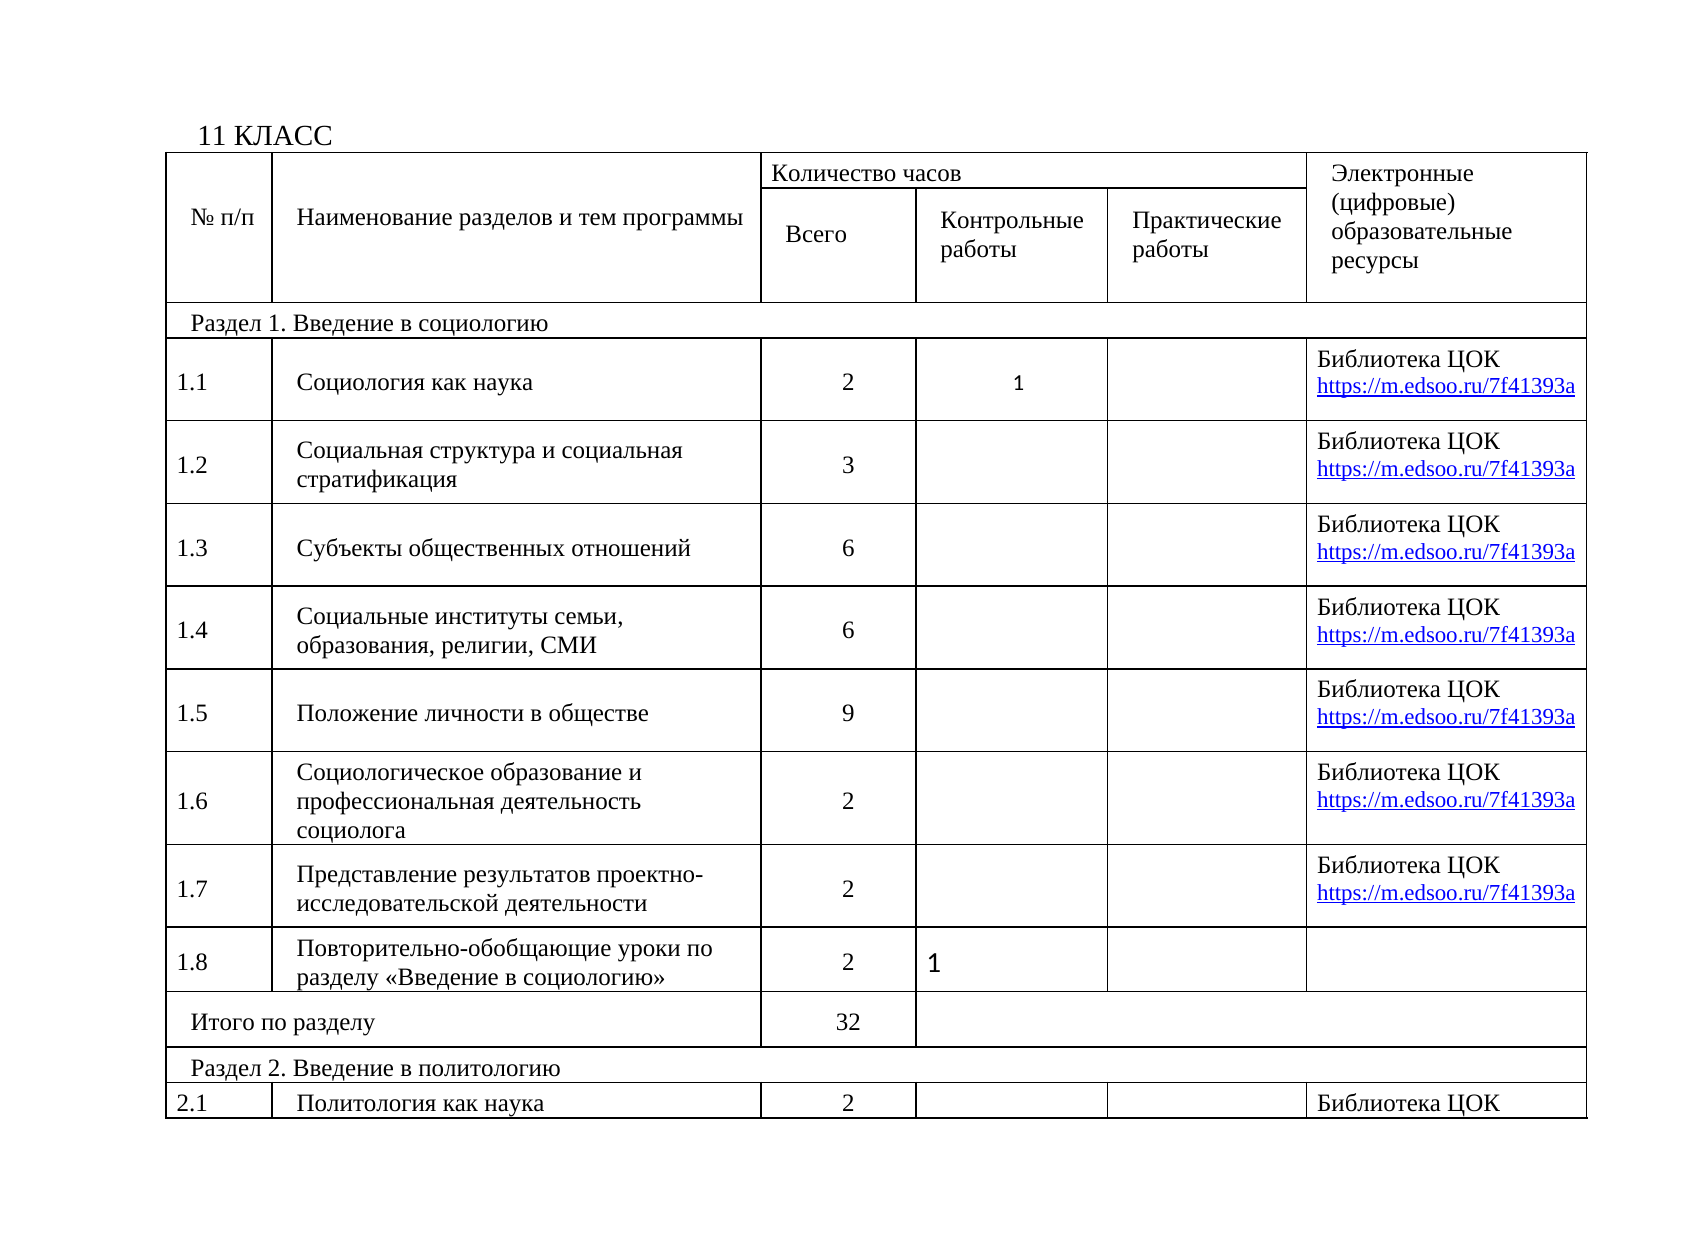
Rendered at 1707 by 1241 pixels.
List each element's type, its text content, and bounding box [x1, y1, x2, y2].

table_cell 2 [762, 339, 915, 420]
table_cell Итого по разделу [167, 992, 760, 1046]
table_cell [1108, 928, 1306, 991]
table_header № п/п [167, 153, 271, 301]
table_header Наименование разделов и тем программы [273, 153, 760, 301]
table_cell 1.7 [167, 845, 271, 926]
table_cell Библиотека ЦОК https://m.edsoo.ru/7f41393a [1307, 587, 1586, 668]
table_cell [917, 752, 1107, 843]
table_cell Библиотека ЦОК https://m.edsoo.ru/7f41393a [1307, 421, 1586, 502]
table_cell 32 [762, 992, 915, 1046]
table_cell [917, 670, 1107, 751]
table_header Количество часов [762, 153, 1306, 187]
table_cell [1307, 1083, 1586, 1117]
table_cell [273, 1083, 760, 1117]
table_cell 1 [917, 339, 1107, 420]
table_cell [1108, 670, 1306, 751]
table_cell 9 [762, 670, 915, 751]
table_cell Социологическое образование и профессиональная деятельность социолога [273, 752, 760, 843]
table_cell Библиотека ЦОК https://m.edsoo.ru/7f41393a [1307, 670, 1586, 751]
table_cell Контрольные работы [917, 189, 1107, 301]
table_cell Библиотека ЦОК https://m.edsoo.ru/7f41393a [1307, 504, 1586, 585]
table_cell 2.1 [167, 1083, 271, 1117]
table_cell Социология как наука [273, 339, 760, 420]
table_cell Библиотека ЦОК https://m.edsoo.ru/7f41393a [1307, 752, 1586, 843]
table_cell 1 [917, 928, 1107, 991]
table_cell Раздел 2. Введение в политологию [167, 1048, 1586, 1082]
table_cell Раздел 1. Введение в социологию [167, 303, 1586, 337]
table_cell 1.1 [167, 339, 271, 420]
table_cell [1108, 504, 1306, 585]
table_cell 1.5 [167, 670, 271, 751]
table_cell [917, 587, 1107, 668]
table_cell [917, 504, 1107, 585]
table_cell [1108, 752, 1306, 843]
table_cell 2 [762, 752, 915, 843]
table_cell 1.8 [167, 928, 271, 991]
table_cell Повторительно-обобщающие уроки по разделу «Введение в социологию» [273, 928, 760, 991]
table_cell Представление результатов проектно- исследовательской деятельности [273, 845, 760, 926]
table_cell [917, 421, 1107, 502]
table_cell [1108, 587, 1306, 668]
table_cell Социальная структура и социальная стратификация [273, 421, 760, 502]
table_cell 6 [762, 587, 915, 668]
table_cell [917, 845, 1107, 926]
table_cell 1.6 [167, 752, 271, 843]
table_cell Всего [762, 189, 915, 301]
table_cell 6 [762, 504, 915, 585]
table_cell [1108, 1083, 1306, 1117]
table_cell [1108, 845, 1306, 926]
table_cell 1.2 [167, 421, 271, 502]
table_cell 2 [762, 928, 915, 991]
table_cell Положение личности в обществе [273, 670, 760, 751]
table_cell Библиотека ЦОК https://m.edsoo.ru/7f41393a [1307, 845, 1586, 926]
table_cell 1.3 [167, 504, 271, 585]
table_cell 2 [762, 845, 915, 926]
table_cell 2 [762, 1083, 915, 1117]
table_cell 3 [762, 421, 915, 502]
table_cell [1307, 928, 1586, 991]
table_cell Практические работы [1108, 189, 1306, 301]
table_cell Библиотека ЦОК https://m.edsoo.ru/7f41393a [1307, 339, 1586, 420]
table_cell [1108, 339, 1306, 420]
table_header Электронные (цифровые) образовательные ресурсы [1307, 153, 1586, 301]
table_cell Субъекты общественных отношений [273, 504, 760, 585]
table_cell [917, 992, 1586, 1046]
table_cell 1.4 [167, 587, 271, 668]
table_cell [1108, 421, 1306, 502]
text 11 КЛАСС [190, 118, 1618, 152]
table_cell [917, 1083, 1107, 1117]
table_cell Социальные институты семьи, образования, религии, СМИ [273, 587, 760, 668]
